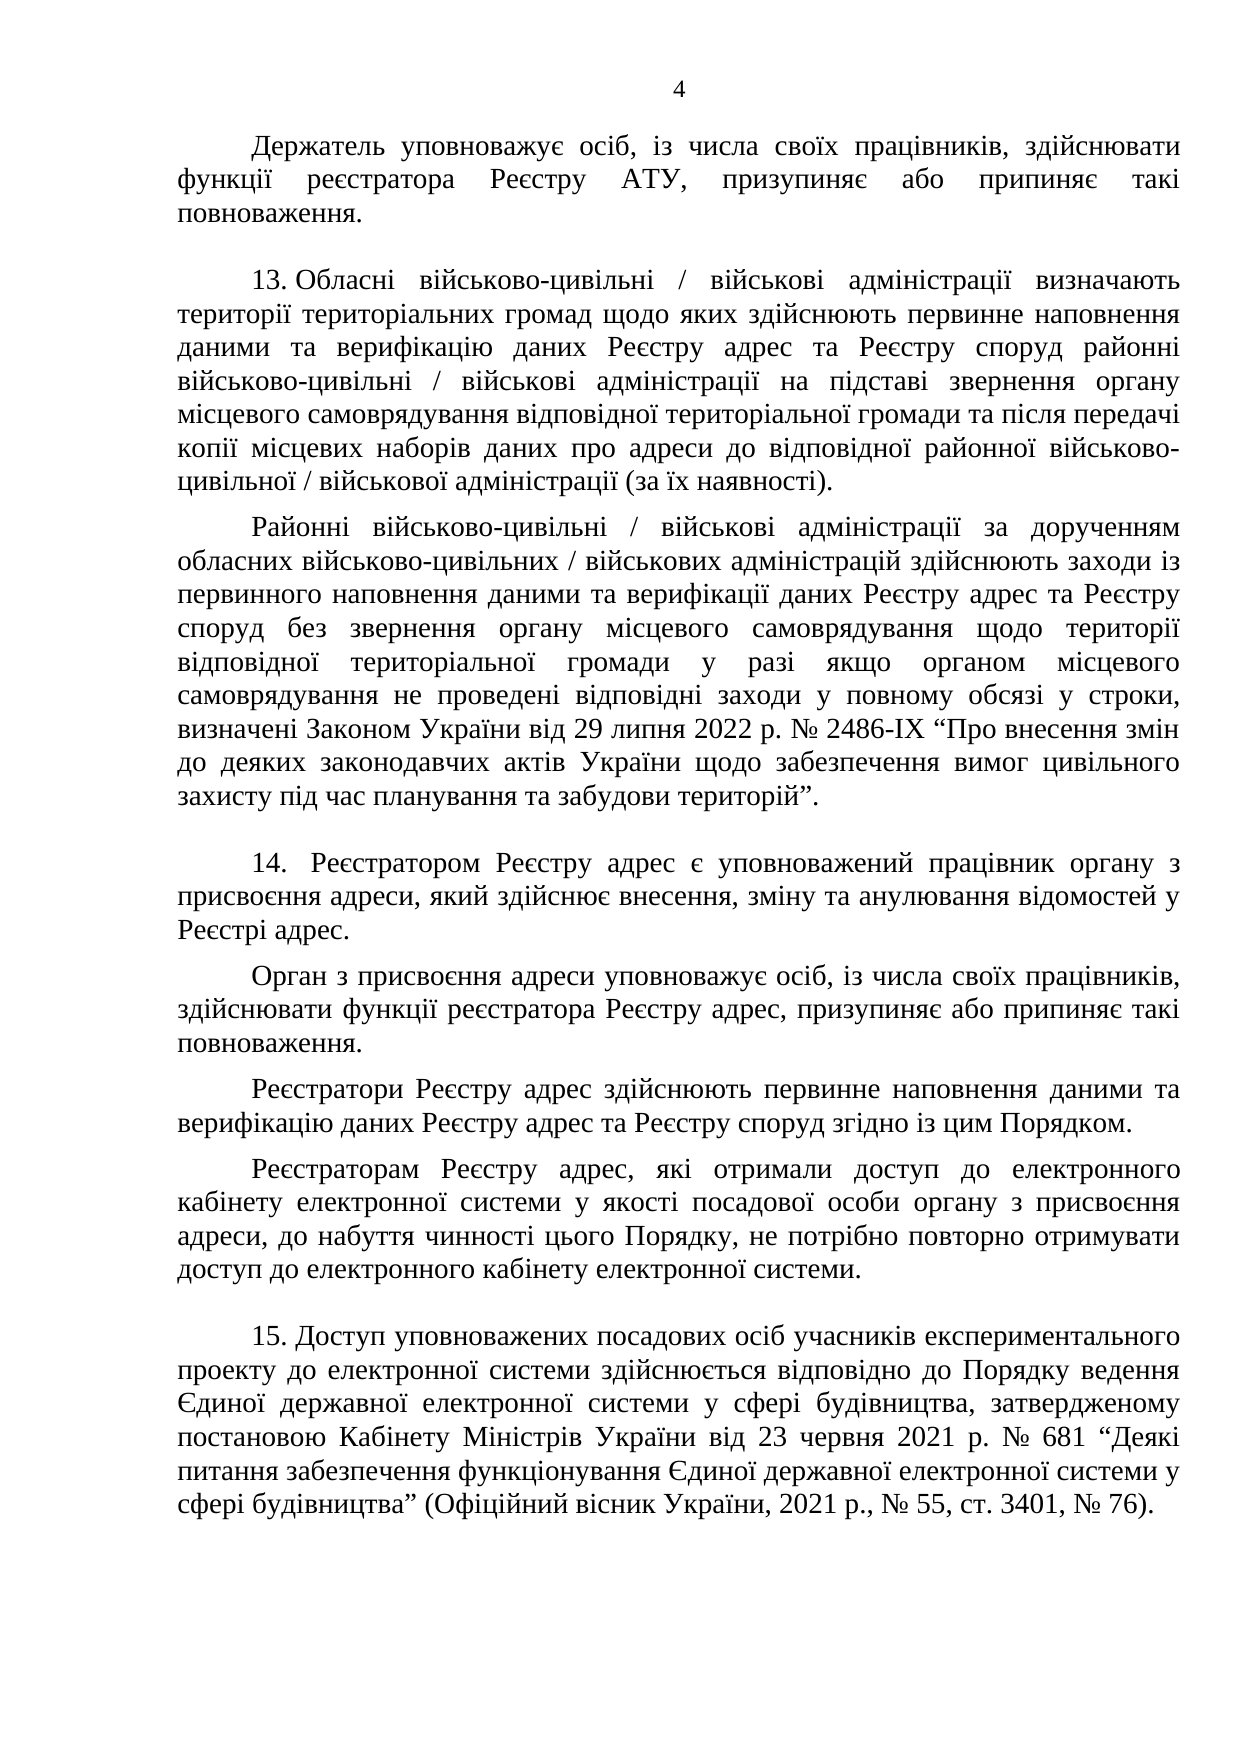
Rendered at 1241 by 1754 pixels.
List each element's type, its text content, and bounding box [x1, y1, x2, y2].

text Реєстраторам Реєстру адрес, які отримали доступ до електронного кабінету електронної системи у якості посадової особи органу з присвоєння адреси, до набуття чинності цього Порядку, не потрібно повторно отримувати доступ до електронного кабінету електронної системи. [177, 1151, 1181, 1285]
list Реєстратором Реєстру адрес є уповноважений працівник органу з присвоєння адреси, який здійснює внесення, зміну та анулювання відомостей у Реєстрі адрес. [177, 845, 1181, 946]
text Держатель уповноважує осіб, із числа своїх працівників, здійснювати функції реєстратора Реєстру АТУ, призупиняє або припиняє такі повноваження. [177, 128, 1181, 229]
list Доступ уповноважених посадових осіб учасників експериментального проекту до електронної системи здійснюється відповідно до Порядку ведення Єдиної державної електронної системи у сфері будівництва, затвердженому постановою Кабінету Міністрів України від 23 червня 2021 р. № 681 “Деякі питання забезпечення функціонування Єдиної державної електронної системи у сфері будівництва” (Офіційний вісник України, 2021 р., № 55, ст. 3401, № 76). [177, 1318, 1181, 1520]
text Орган з присвоєння адреси уповноважує осіб, із числа своїх працівників, здійснювати функції реєстратора Реєстру адрес, призупиняє або припиняє такі повноваження. [177, 958, 1181, 1059]
list Обласні військово-цивільні / військові адміністрації визначають території територіальних громад щодо яких здійснюють первинне наповнення даними та верифікацію даних Реєстру адрес та Реєстру споруд районні військово-цивільні / військові адміністрації на підставі звернення органу місцевого самоврядування відповідної територіальної громади та після передачі копії місцевих наборів даних про адреси до відповідної районної військово-цивільної / військової адміністрації (за їх наявності). [177, 262, 1181, 497]
text Реєстратори Реєстру адрес здійснюють первинне наповнення даними та верифікацію даних Реєстру адрес та Реєстру споруд згідно із цим Порядком. [177, 1071, 1181, 1138]
text Районні військово-цивільні / військові адміністрації за дорученням обласних військово-цивільних / військових адміністрацій здійснюють заходи із первинного наповнення даними та верифікації даних Реєстру адрес та Реєстру споруд без звернення органу місцевого самоврядування щодо території відповідної територіальної громади у разі якщо органом місцевого самоврядування не проведені відповідні заходи у повному обсязі у строки, визначені Законом України від 29 липня 2022 р. № 2486-IX “Про внесення змін до деяких законодавчих актів України щодо забезпечення вимог цивільного захисту під час планування та забудови територій”. [177, 509, 1181, 811]
